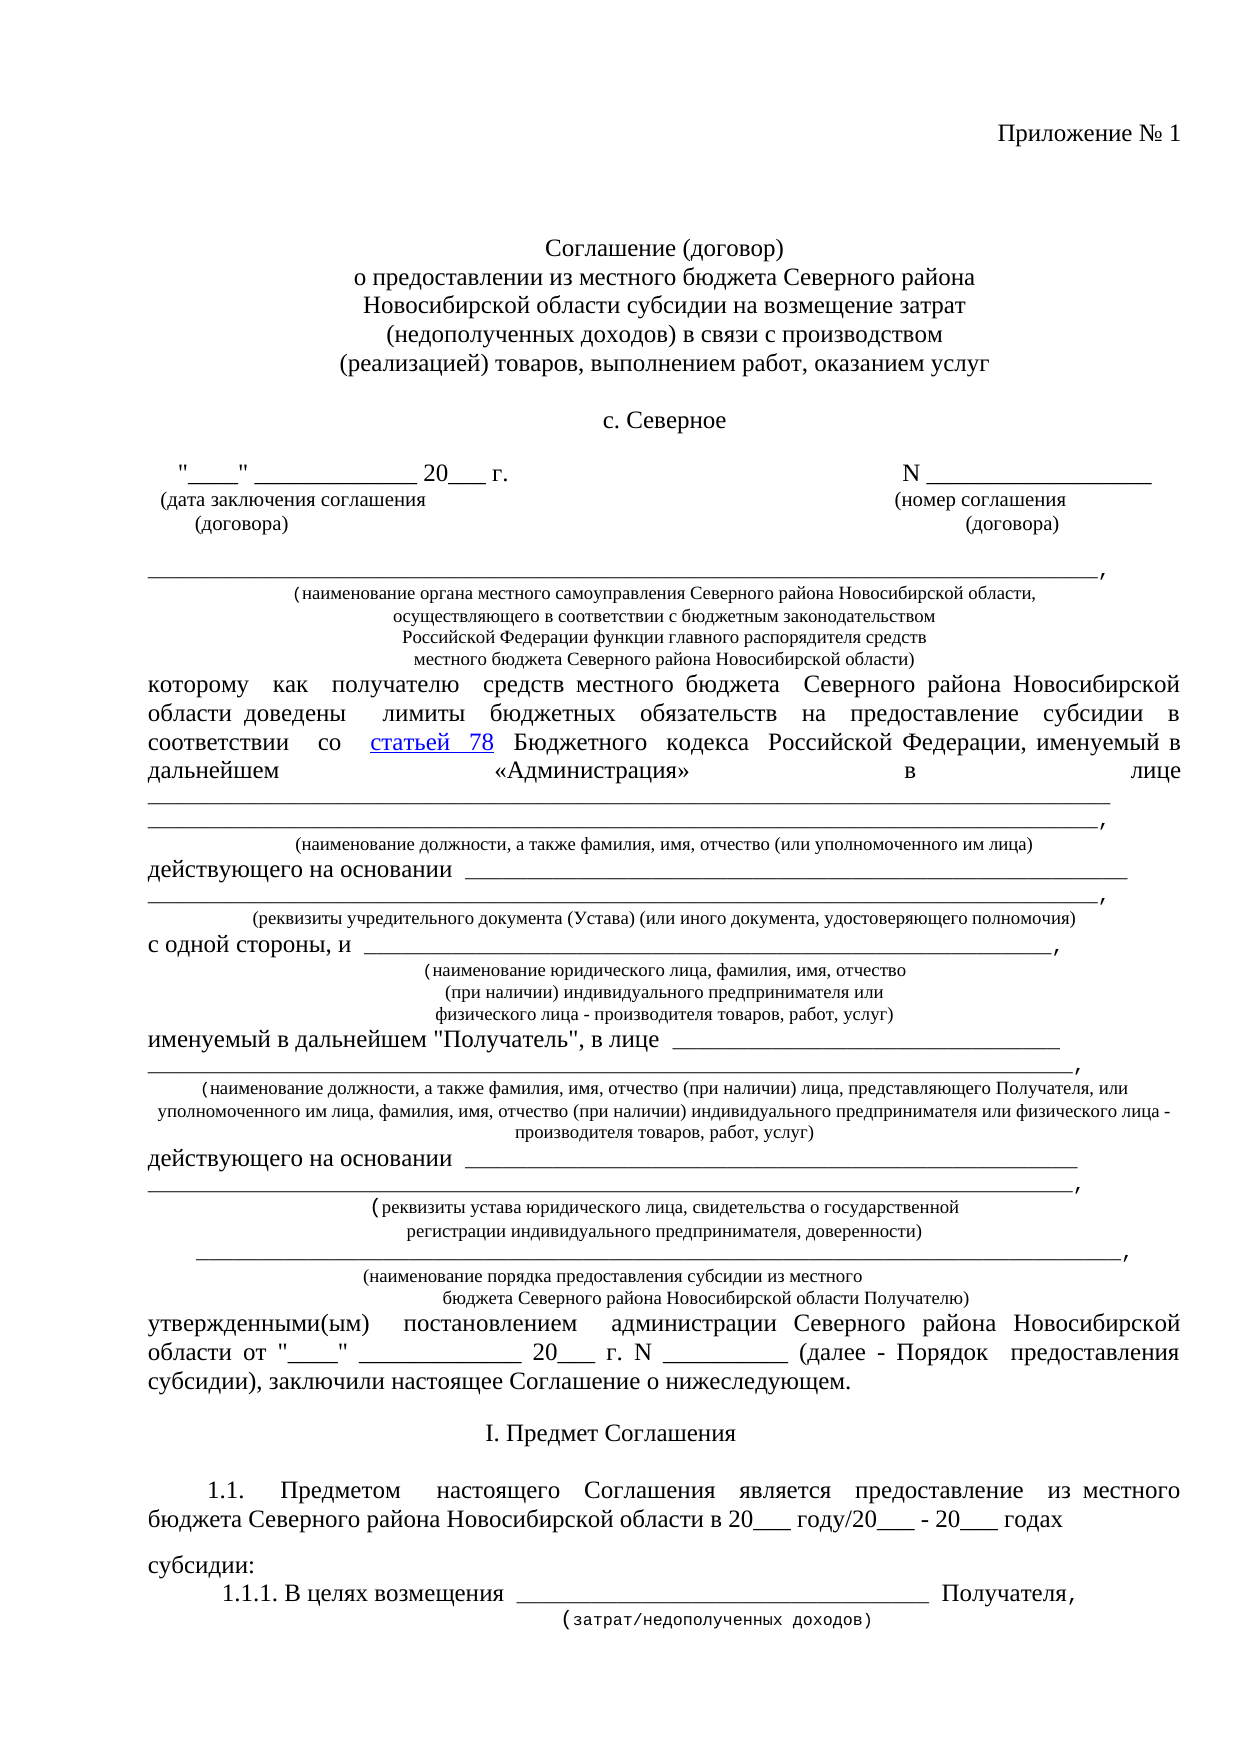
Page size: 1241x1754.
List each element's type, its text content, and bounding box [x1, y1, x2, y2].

text Соглашение (договор) [148, 233, 1181, 262]
text действующего на основании _________________________________________________ [148, 1143, 1181, 1172]
text осуществляющего в соответствии с бюджетным законодательством [148, 605, 1181, 626]
text __________________________________________________________________________, [148, 1241, 1181, 1265]
text (при наличии) индивидуального предпринимателя или [148, 981, 1181, 1002]
text (реквизиты учредительного документа (Устава) (или иного документа, удостоверяющего полномочия) [148, 907, 1181, 929]
text (наименование должности, а также фамилия, имя, отчество (или уполномоченного им лица) [148, 832, 1181, 854]
text (наименование юридического лица, фамилия, имя, отчество [148, 958, 1181, 981]
text с одной стороны, и _______________________________________________________, [148, 929, 1181, 958]
text (наименование органа местного самоуправления Северного района Новосибирской области, [148, 582, 1181, 605]
text ____________________________________________________________________________, [148, 558, 1181, 582]
text местного бюджета Северного района Новосибирской области) [148, 648, 1181, 669]
text __________________________________________________________________________, [148, 1054, 1181, 1077]
text 1.1.1. В целях возмещения _________________________________ Получателя, [148, 1578, 1181, 1608]
text (реализацией) товаров, выполнением работ, оказанием услуг [148, 348, 1181, 377]
text Новосибирской области субсидии на возмещение затрат [148, 291, 1181, 319]
text действующего на основании _____________________________________________________ [148, 854, 1181, 884]
text Приложение № 1 [148, 118, 1181, 147]
text бюджета Северного района Новосибирской области Получателю) [148, 1287, 1181, 1308]
text именуемый в дальнейшем "Получатель", в лице _______________________________ [148, 1024, 1181, 1054]
text с. Северное [148, 406, 1181, 434]
text (недополученных доходов) в связи с производством [148, 319, 1181, 348]
text I. Предмет Соглашения [148, 1418, 1181, 1447]
text физического лица - производителя товаров, работ, услуг) [148, 1002, 1181, 1024]
text Российской Федерации функции главного распорядителя средств [148, 626, 1181, 648]
text (наименование должности, а также фамилия, имя, отчество (при наличии) лица, представляющего Получателя, или уполномоченного им лица, фамилия, имя, отчество (при наличии) индивидуального предпринимателя или физического лица - производителя товаров, работ, услуг) [148, 1077, 1181, 1143]
text ____________________________________________________________________________, [148, 884, 1181, 907]
text которому как получателю средств местного бюджета Северного района Новосибирской области доведены лимиты бюджетных обязательств на предоставление субсидии в соответствии со статьей 78 Бюджетного кодекса Российской Федерации, именуемый в дальнейшем «Администрация» в лице _____________________________________________________________________________ [148, 669, 1181, 809]
text (дата заключения соглашения (номер соглашения [148, 487, 1181, 511]
text (наименование порядка предоставления субсидии из местного [148, 1265, 1181, 1287]
text 1.1. Предметом настоящего Соглашения является предоставление из местного бюджета Северного района Новосибирской области в 20___ году/20___ - 20___ годах [148, 1476, 1181, 1533]
text __________________________________________________________________________, [148, 1172, 1181, 1196]
text (договора) (договора) [148, 511, 1181, 535]
text (затрат/недополученных доходов) [148, 1608, 1181, 1632]
text "____" _____________ 20___ г. N __________________ [148, 458, 1181, 487]
text регистрации индивидуального предпринимателя, доверенности) [148, 1220, 1181, 1241]
text субсидии: [148, 1550, 1181, 1578]
text утвержденными(ым) постановлением администрации Северного района Новосибирской области от "____" _____________ 20___ г. N __________ (далее - Порядок предоставления субсидии), заключили настоящее Соглашение о нижеследующем. [148, 1308, 1181, 1394]
text о предоставлении из местного бюджета Северного района [148, 262, 1181, 291]
text ____________________________________________________________________________, [148, 809, 1181, 832]
text (реквизиты устава юридического лица, свидетельства о государственной [148, 1196, 1181, 1220]
